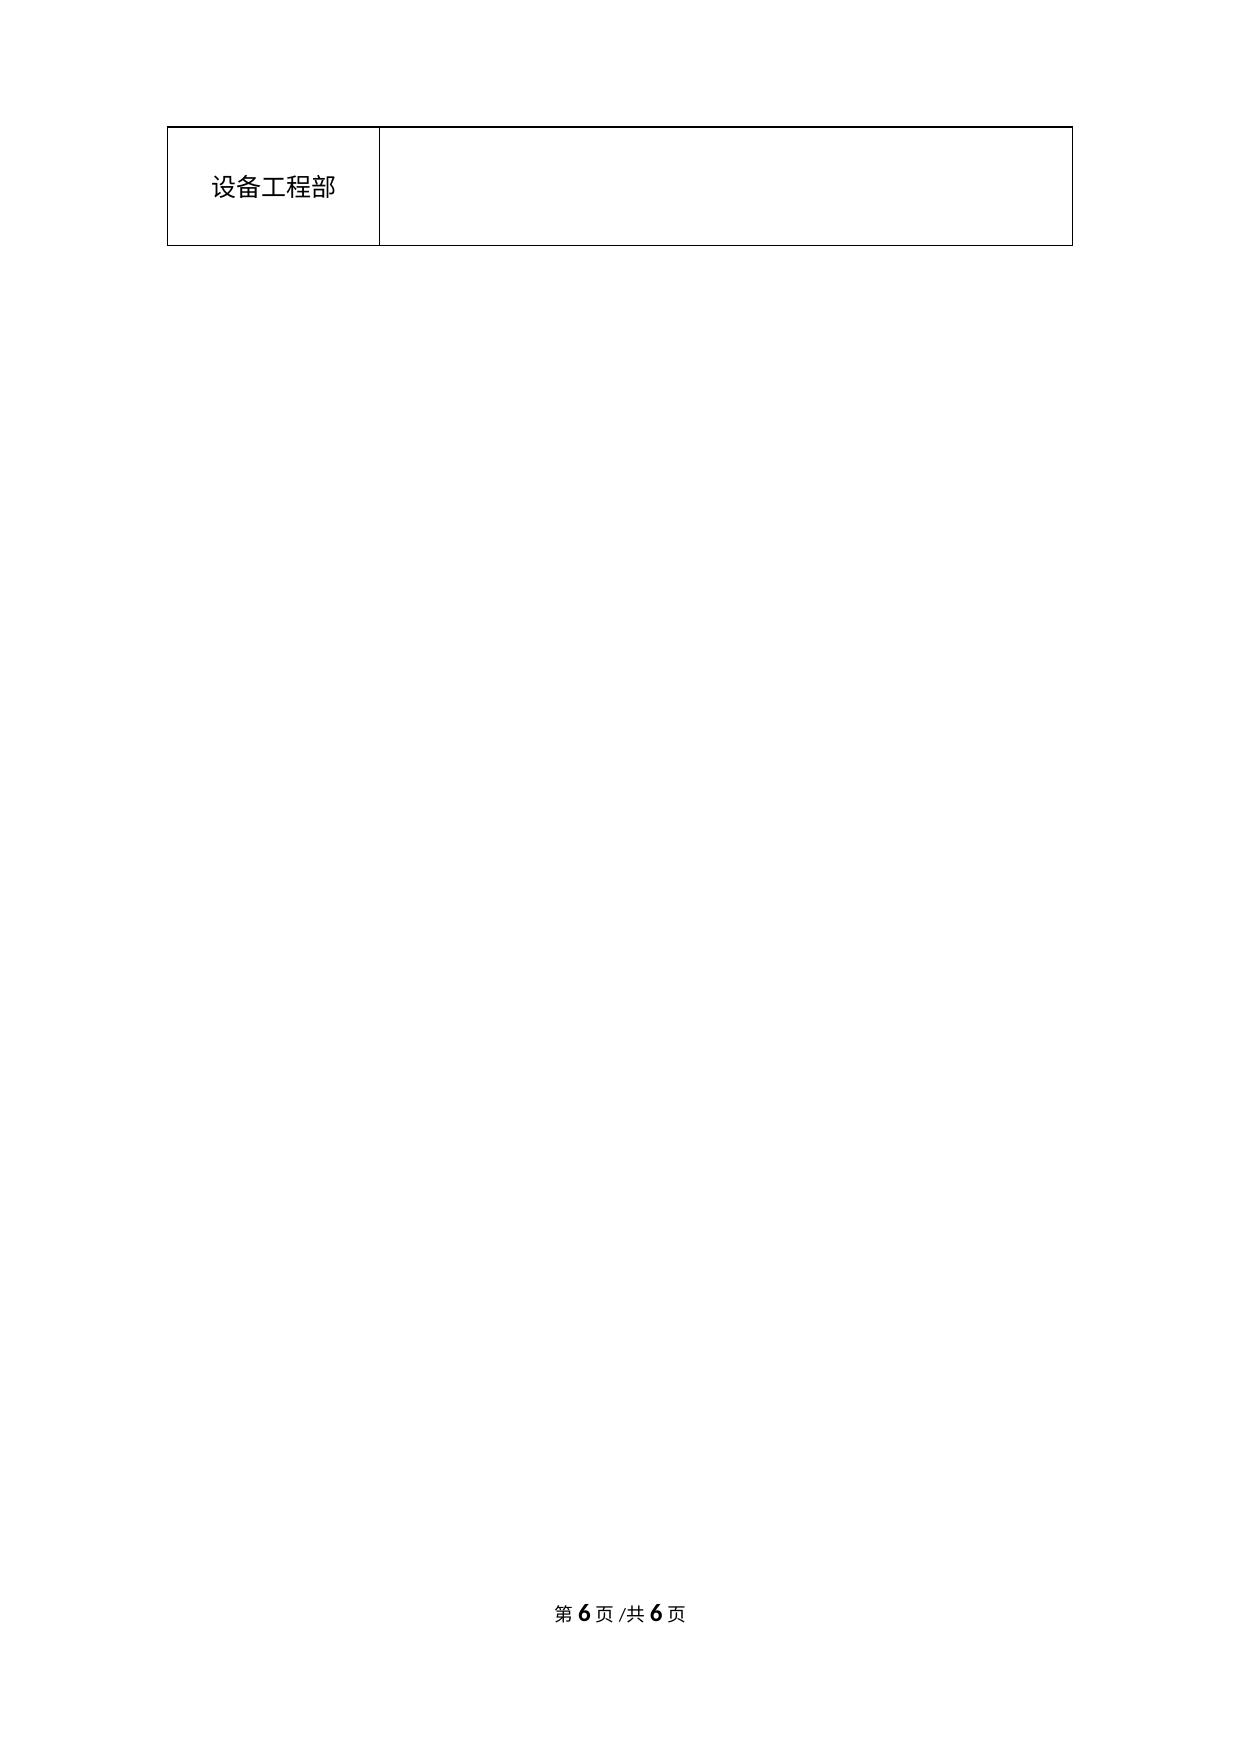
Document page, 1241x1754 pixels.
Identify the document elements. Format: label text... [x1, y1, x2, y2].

table_cell 设备工程部 [168, 128, 379, 245]
table_cell [380, 128, 1072, 245]
